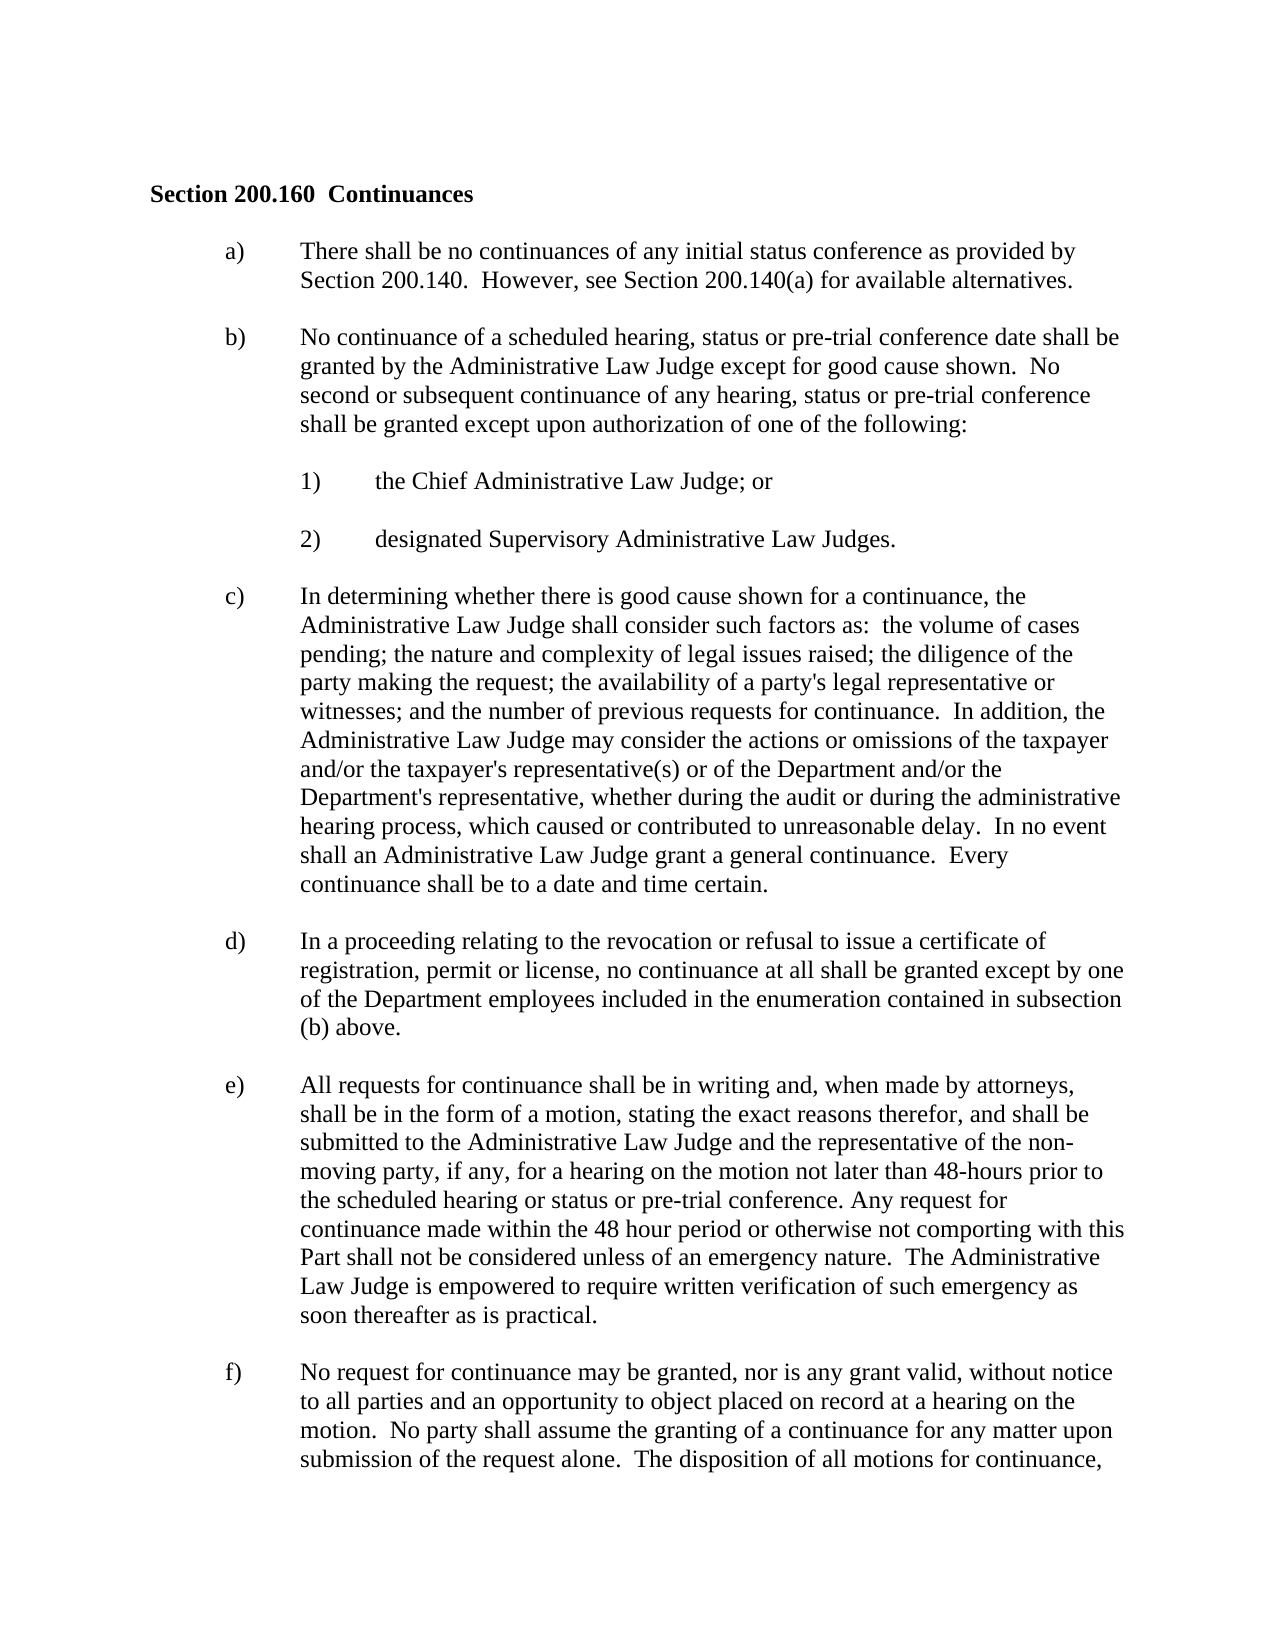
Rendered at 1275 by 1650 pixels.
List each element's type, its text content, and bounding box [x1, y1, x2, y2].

text 2) designated Supervisory Administrative Law Judges. [300, 524, 1125, 552]
text d) In a proceeding relating to the revocation or refusal to issue a certificate of registration, permit or license, no continuance at all shall be granted except by one of the Department employees included in the enumeration contained in subsection (b) above. [225, 926, 1125, 1041]
text c) In determining whether there is good cause shown for a continuance, the Administrative Law Judge shall consider such factors as: the volume of cases pending; the nature and complexity of legal issues raised; the diligence of the party making the request; the availability of a party's legal representative or witnesses; and the number of previous requests for continuance. In addition, the Administrative Law Judge may consider the actions or omissions of the taxpayer and/or the taxpayer's representative(s) or of the Department and/or the Department's representative, whether during the audit or during the administrative hearing process, which caused or contributed to unreasonable delay. In no event shall an Administrative Law Judge grant a general continuance. Every continuance shall be to a date and time certain. [225, 581, 1125, 897]
text a) There shall be no continuances of any initial status conference as provided by Section 200.140. However, see Section 200.140(a) for available alternatives. [225, 236, 1125, 294]
text b) No continuance of a scheduled hearing, status or pre-trial conference date shall be granted by the Administrative Law Judge except for good cause shown. No second or subsequent continuance of any hearing, status or pre-trial conference shall be granted except upon authorization of one of the following: [225, 322, 1125, 437]
text Section 200.160 Continuances [150, 179, 1125, 207]
text e) All requests for continuance shall be in writing and, when made by attorneys, shall be in the form of a motion, stating the exact reasons therefor, and shall be submitted to the Administrative Law Judge and the representative of the non-moving party, if any, for a hearing on the motion not later than 48-hours prior to the scheduled hearing or status or pre-trial conference. Any request for continuance made within the 48 hour period or otherwise not comporting with this Part shall not be considered unless of an emergency nature. The Administrative Law Judge is empowered to require written verification of such emergency as soon thereafter as is practical. [225, 1070, 1125, 1329]
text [225, 1357, 1125, 1472]
text 1) the Chief Administrative Law Judge; or [300, 466, 1125, 495]
